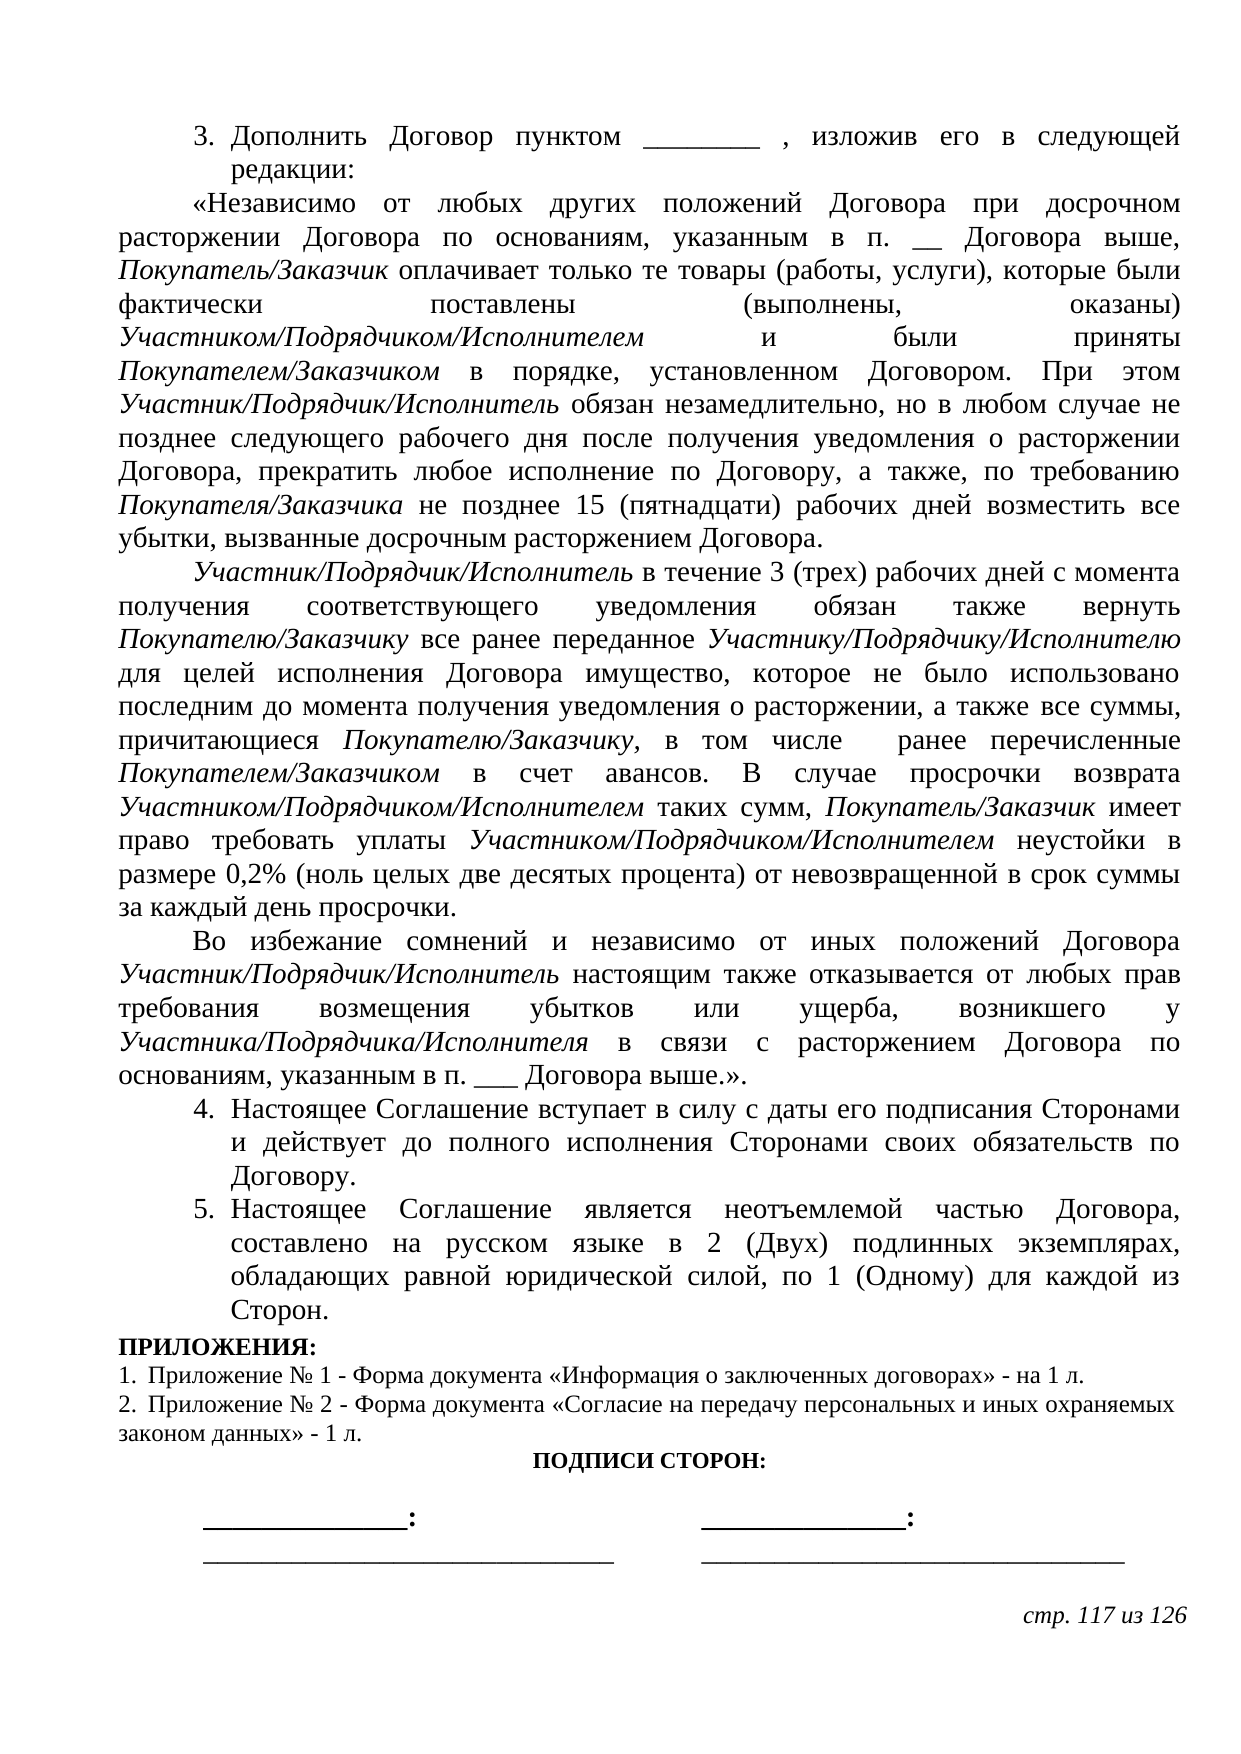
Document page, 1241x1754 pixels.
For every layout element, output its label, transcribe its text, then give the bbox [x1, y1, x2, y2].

list Дополнить Договор пунктом ________ , изложив его в следующей редакции: [193, 118, 1181, 185]
text ПРИЛОЖЕНИЯ: [118, 1332, 1181, 1361]
text «Независимо от любых других положений Договора при досрочном расторжении Договора по основаниям, указанным в п. __ Договора выше, Покупатель/Заказчик оплачивает только те товары (работы, услуги), которые были фактически поставлены (выполнены, оказаны) Участником/Подрядчиком/Исполнителем и были приняты Покупателем/Заказчиком в порядке, установленном Договором. При этом Участник/Подрядчик/Исполнитель обязан незамедлительно, но в любом случае не позднее следующего рабочего дня после получения уведомления о расторжении Договора, прекратить любое исполнение по Договору, а также, по требованию Покупателя/Заказчика не позднее 15 (пятнадцати) рабочих дней возместить все убытки, вызванные досрочным расторжением Договора. [118, 185, 1181, 554]
list Приложение № 1 - Форма документа «Информация о заключенных договорах» - на 1 л. [118, 1361, 1177, 1389]
text Во избежание сомнений и независимо от иных положений Договора Участник/Подрядчик/Исполнитель настоящим также отказывается от любых прав требования возмещения убытков или ущерба, возникшего у Участника/Подрядчика/Исполнителя в связи с расторжением Договора по основаниям, указанным в п. ___ Договора выше.». [118, 923, 1181, 1091]
list Приложение № 2 - Форма документа «Согласие на передачу персональных и иных охраняемых законом данных» - 1 л. [118, 1389, 1177, 1447]
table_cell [631, 1533, 1167, 1600]
list Настоящее Соглашение вступает в силу с даты его подписания Сторонами и действует до полного исполнения Сторонами своих обязательств по Договору. [193, 1091, 1181, 1191]
text Участник/Подрядчик/Исполнитель в течение 3 (трех) рабочих дней с момента получения соответствующего уведомления обязан также вернуть Покупателю/Заказчику все ранее переданное Участнику/Подрядчику/Исполнителю для целей исполнения Договора имущество, которое не было использовано последним до момента получения уведомления о расторжении, а также все суммы, причитающиеся Покупателю/Заказчику, в том числе ранее перечисленные Покупателем/Заказчиком в счет авансов. В случае просрочки возврата Участником/Подрядчиком/Исполнителем таких сумм, Покупатель/Заказчик имеет право требовать уплаты Участником/Подрядчиком/Исполнителем неустойки в размере 0,2% (ноль целых две десятых процента) от невозвращенной в срок суммы за каждый день просрочки. [118, 554, 1181, 923]
table_header ______________: [631, 1500, 1167, 1533]
table_header ______________: [133, 1500, 631, 1533]
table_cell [133, 1533, 631, 1600]
list Настоящее Соглашение является неотъемлемой частью Договора, составлено на русском языке в 2 (Двух) подлинных экземплярах, обладающих равной юридической силой, по 1 (Одному) для каждой из Сторон. [193, 1191, 1181, 1326]
text ПОДПИСИ СТОРОН: [118, 1447, 1181, 1473]
